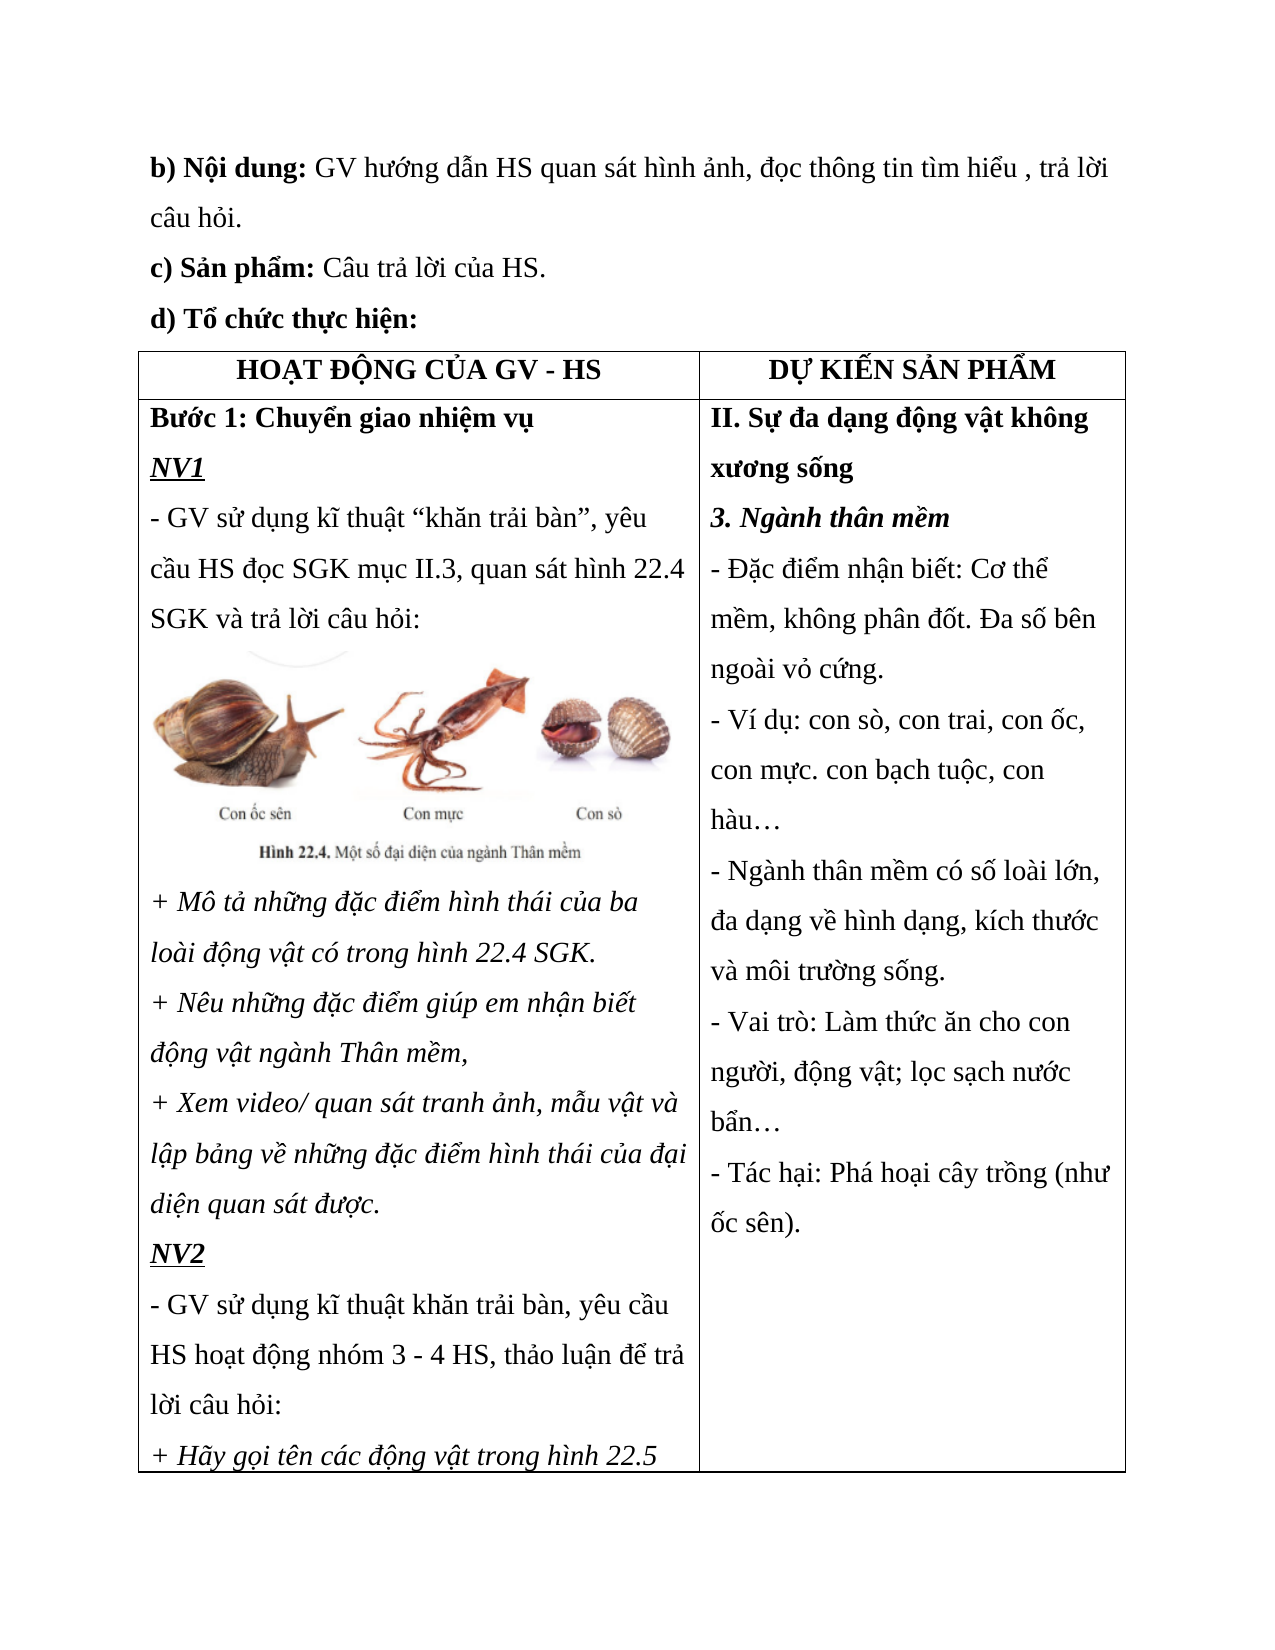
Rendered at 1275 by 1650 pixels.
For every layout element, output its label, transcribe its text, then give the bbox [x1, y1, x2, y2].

text d) Tổ chức thực hiện: [150, 301, 1125, 334]
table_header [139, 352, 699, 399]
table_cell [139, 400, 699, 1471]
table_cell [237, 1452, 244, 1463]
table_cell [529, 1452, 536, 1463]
text b) Nội dung: GV hướng dẫn HS quan sát hình ảnh, đọc thông tin tìm hiểu , trả lời câu hỏi. [150, 150, 1125, 234]
picture [150, 651, 673, 871]
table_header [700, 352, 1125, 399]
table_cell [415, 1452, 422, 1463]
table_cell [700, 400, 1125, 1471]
text c) Sản phẩm: Câu trả lời của HS. [150, 251, 1125, 284]
